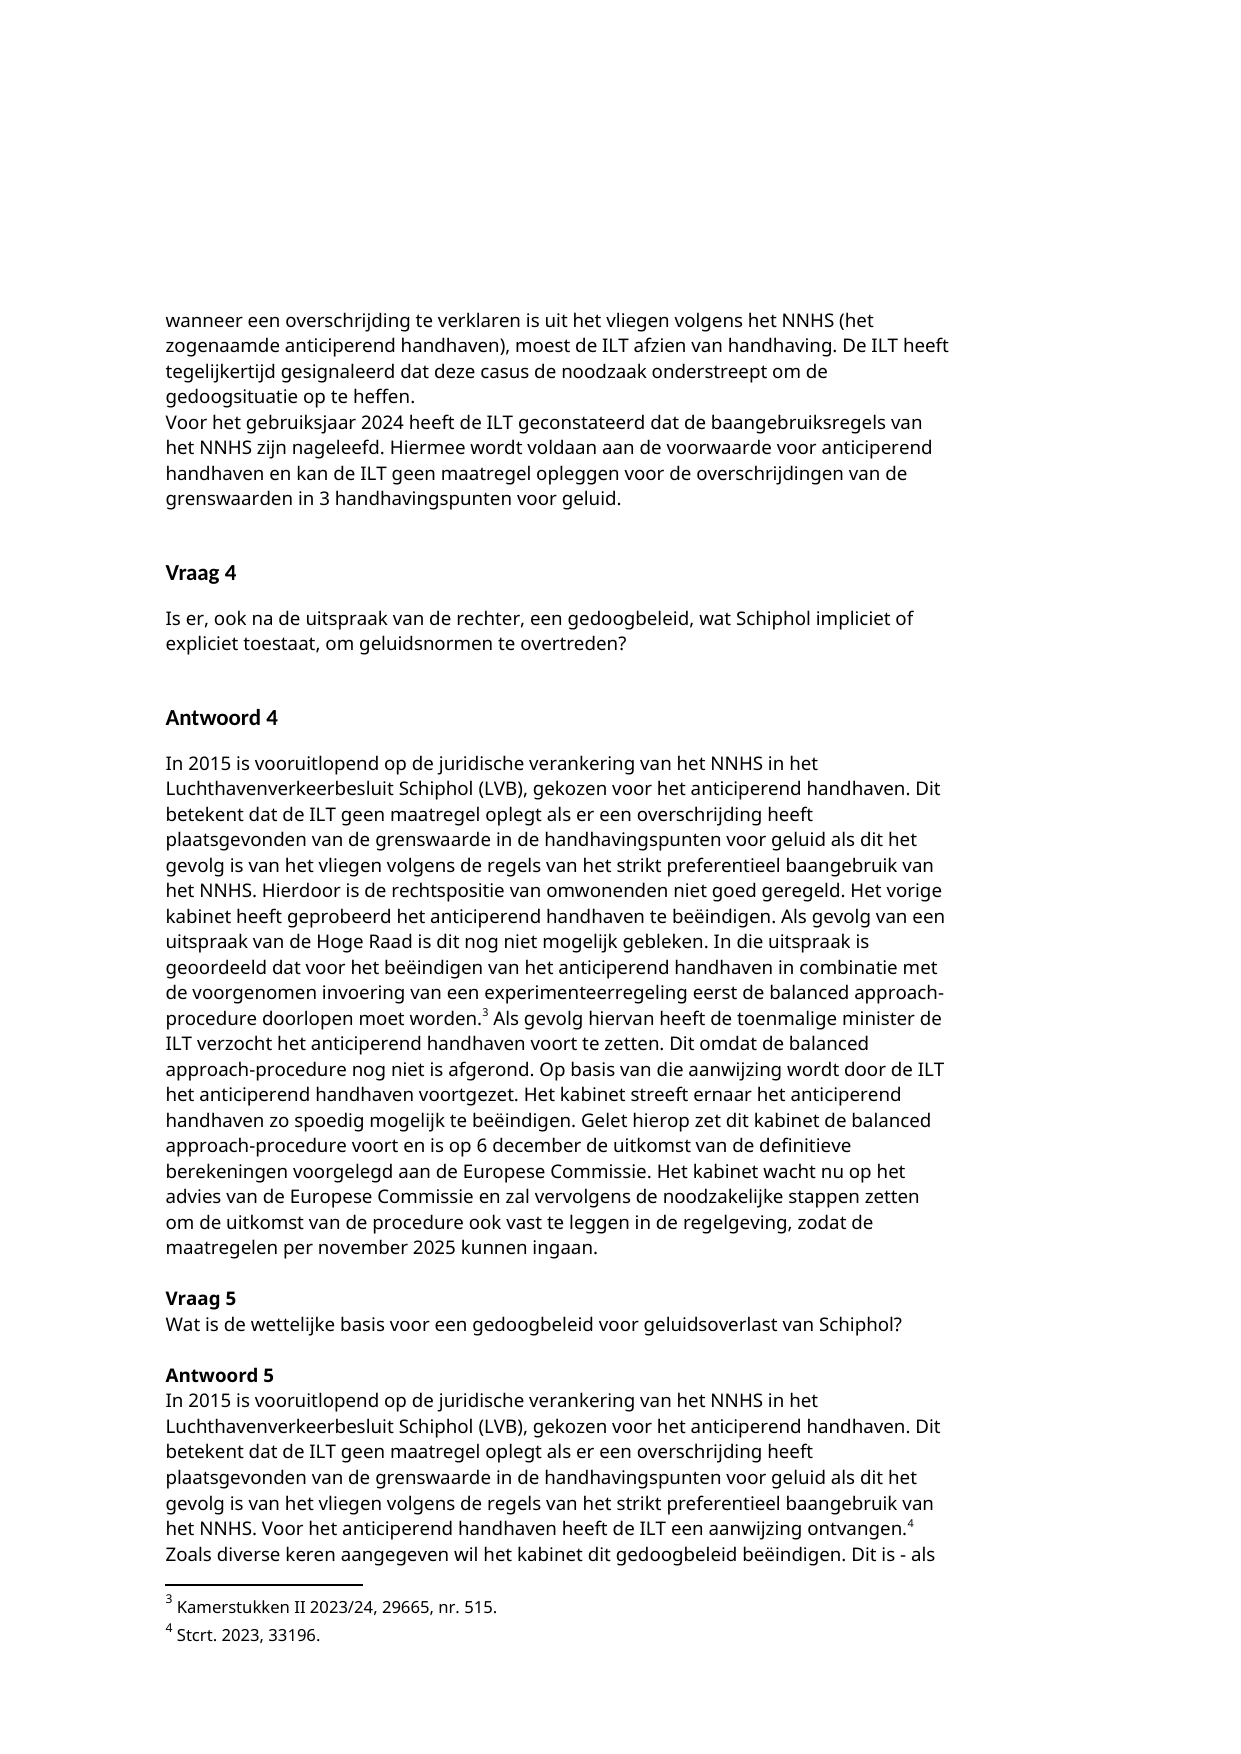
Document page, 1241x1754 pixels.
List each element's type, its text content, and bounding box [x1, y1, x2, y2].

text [165, 307, 951, 409]
text Antwoord 5 [165, 1362, 951, 1388]
text Wat is de wettelijke basis voor een gedoogbeleid voor geluidsoverlast van Schiphol? [165, 1311, 951, 1337]
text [165, 1388, 951, 1566]
text Vraag 4 [165, 558, 951, 586]
text In 2015 is vooruitlopend op de juridische verankering van het NNHS in het Luchthavenverkeerbesluit Schiphol (LVB), gekozen voor het anticiperend handhaven. Dit betekent dat de ILT geen maatregel oplegt als er een overschrijding heeft plaatsgevonden van de grenswaarde in de handhavingspunten voor geluid als dit het gevolg is van het vliegen volgens de regels van het strikt preferentieel baangebruik van het NNHS. Hierdoor is de rechtspositie van omwonenden niet goed geregeld. Het vorige kabinet heeft geprobeerd het anticiperend handhaven te beëindigen. Als gevolg van een uitspraak van de Hoge Raad is dit nog niet mogelijk gebleken. In die uitspraak is geoordeeld dat voor het beëindigen van het anticiperend handhaven in combinatie met de voorgenomen invoering van een experimenteerregeling eerst de balanced approach-procedure doorlopen moet worden. Als gevolg hiervan heeft de toenmalige minister de ILT verzocht het anticiperend handhaven voort te zetten. Dit omdat de balanced approach-procedure nog niet is afgerond. Op basis van die aanwijzing wordt door de ILT het anticiperend handhaven voortgezet. Het kabinet streeft ernaar het anticiperend handhaven zo spoedig mogelijk te beëindigen. Gelet hierop zet dit kabinet de balanced approach-procedure voort en is op 6 december de uitkomst van de definitieve berekeningen voorgelegd aan de Europese Commissie. Het kabinet wacht nu op het advies van de Europese Commissie en zal vervolgens de noodzakelijke stappen zetten om de uitkomst van de procedure ook vast te leggen in de regelgeving, zodat de maatregelen per november 2025 kunnen ingaan. [165, 750, 951, 1260]
text Antwoord 4 [165, 703, 951, 731]
text Vraag 5 [165, 1286, 951, 1311]
text Voor het gebruiksjaar 2024 heeft de ILT geconstateerd dat de baangebruiksregels van het NNHS zijn nageleefd. Hiermee wordt voldaan aan de voorwaarde voor anticiperend handhaven en kan de ILT geen maatregel opleggen voor de overschrijdingen van de grenswaarden in 3 handhavingspunten voor geluid. [165, 409, 951, 511]
text Is er, ook na de uitspraak van de rechter, een gedoogbeleid, wat Schiphol impliciet of expliciet toestaat, om geluidsnormen te overtreden? [165, 605, 951, 656]
